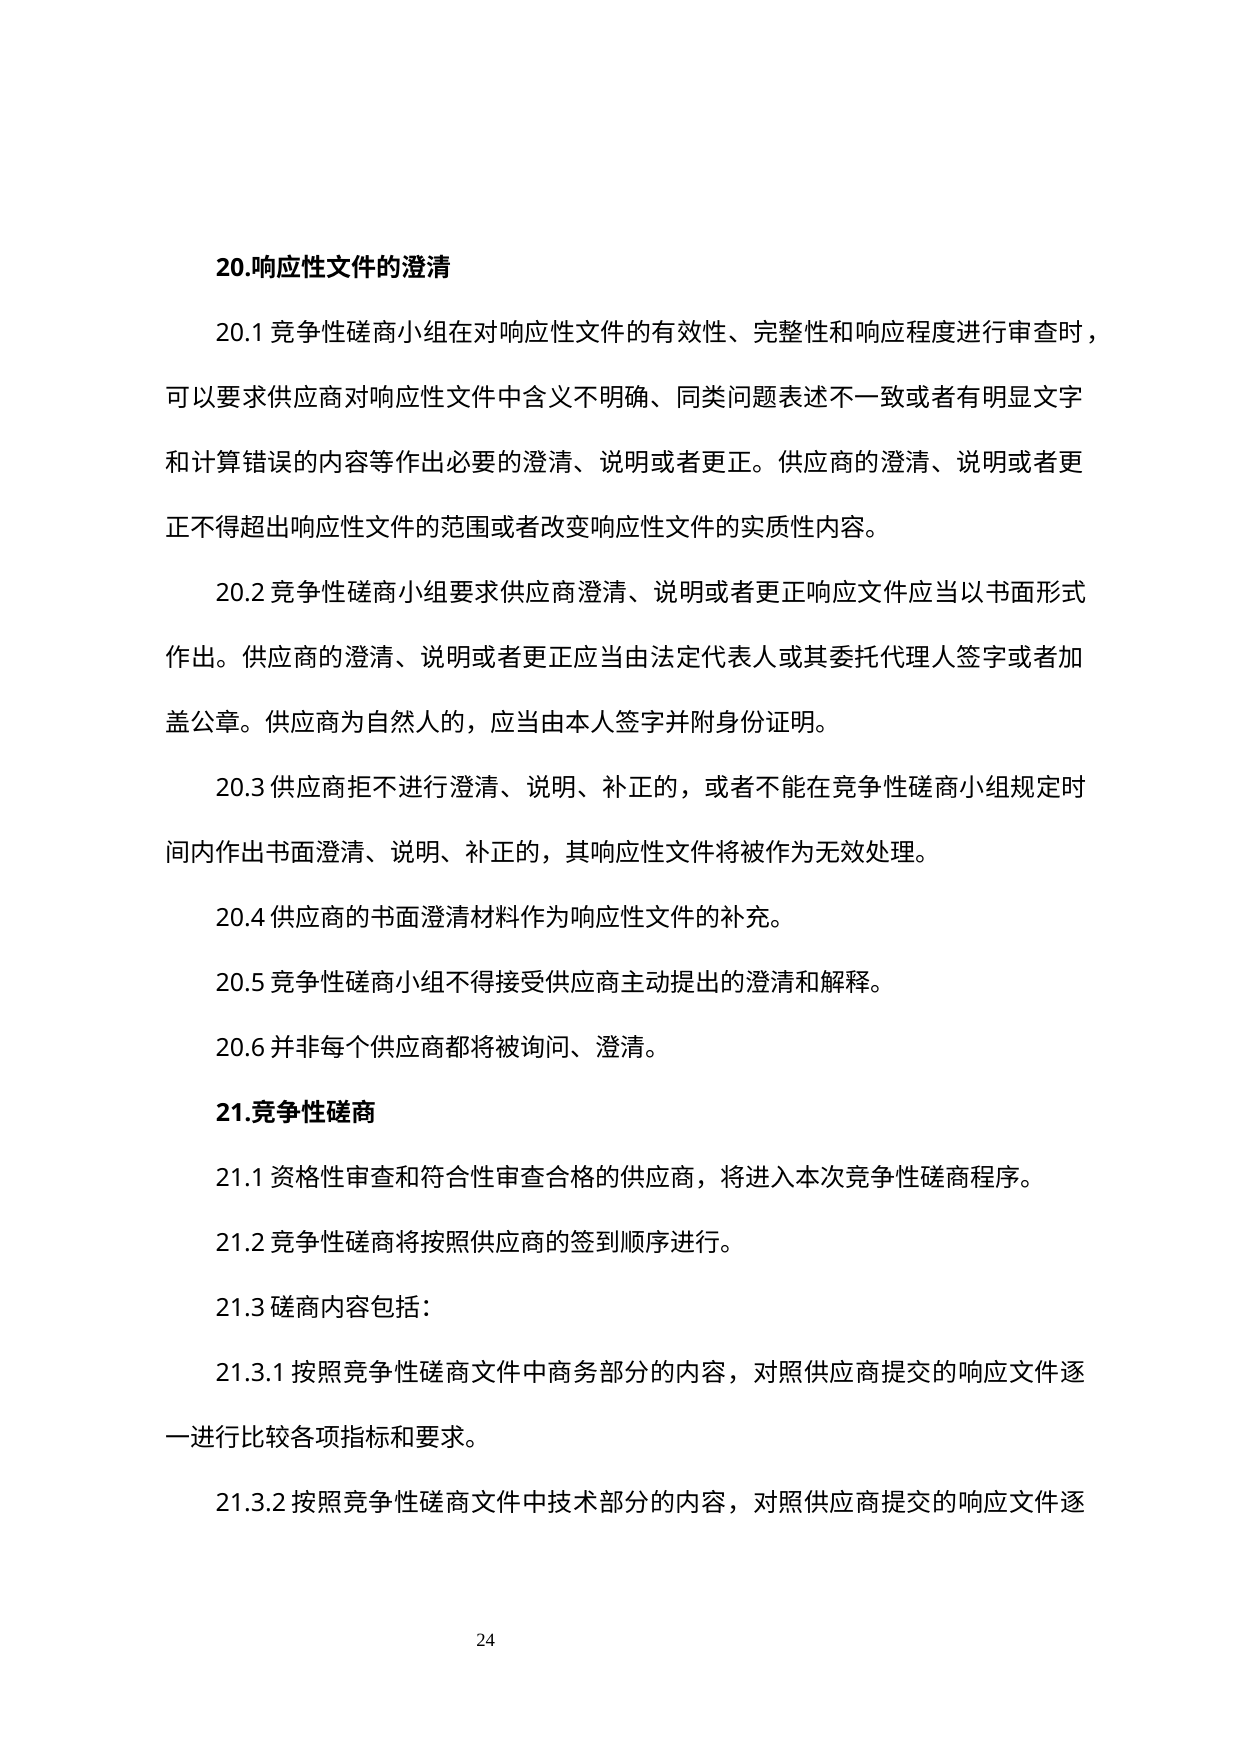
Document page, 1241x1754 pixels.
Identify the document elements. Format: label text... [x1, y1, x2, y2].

text 20.5竞争性磋商小组不得接受供应商主动提出的澄清和解释。 [165, 948, 1087, 1013]
text 20.6并非每个供应商都将被询问、澄清。 [165, 1013, 1087, 1078]
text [165, 1468, 1087, 1533]
text 21.3.1按照竞争性磋商文件中商务部分的内容，对照供应商提交的响应文件逐一进行比较各项指标和要求。 [165, 1338, 1087, 1468]
text 20.1竞争性磋商小组在对响应性文件的有效性、完整性和响应程度进行审查时，可以要求供应商对响应性文件中含义不明确、同类问题表述不一致或者有明显文字和计算错误的内容等作出必要的澄清、说明或者更正。供应商的澄清、说明或者更正不得超出响应性文件的范围或者改变响应性文件的实质性内容。 [165, 298, 1087, 558]
text 20.2竞争性磋商小组要求供应商澄清、说明或者更正响应文件应当以书面形式作出。供应商的澄清、说明或者更正应当由法定代表人或其委托代理人签字或者加盖公章。供应商为自然人的，应当由本人签字并附身份证明。 [165, 558, 1087, 753]
text 20.响应性文件的澄清 [165, 233, 1087, 298]
text 21.3磋商内容包括： [165, 1273, 1087, 1338]
text 21.2竞争性磋商将按照供应商的签到顺序进行。 [165, 1208, 1087, 1273]
text 21.1资格性审查和符合性审查合格的供应商，将进入本次竞争性磋商程序。 [165, 1143, 1087, 1208]
text 21.竞争性磋商 [165, 1078, 1087, 1143]
text 20.3供应商拒不进行澄清、说明、补正的，或者不能在竞争性磋商小组规定时间内作出书面澄清、说明、补正的，其响应性文件将被作为无效处理。 [165, 753, 1087, 883]
text 20.4供应商的书面澄清材料作为响应性文件的补充。 [165, 883, 1087, 948]
